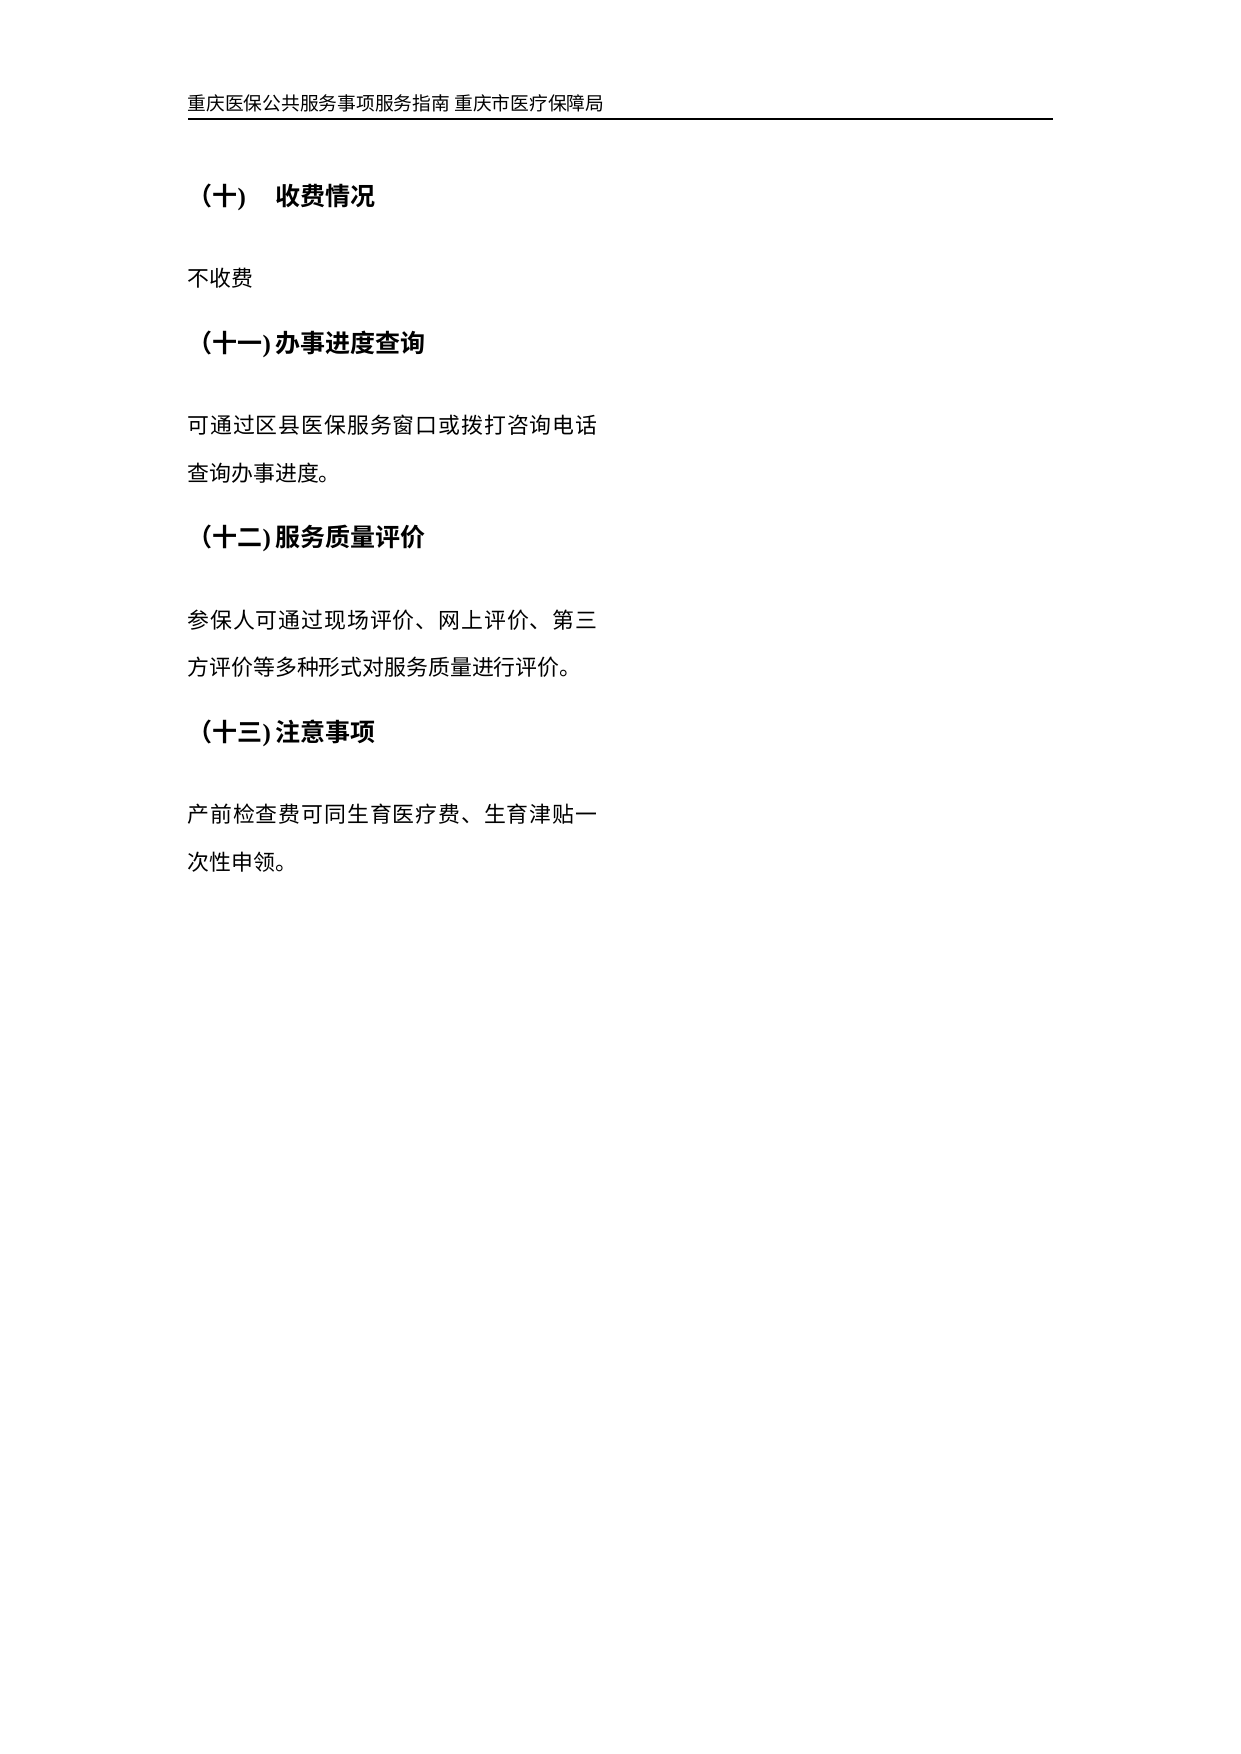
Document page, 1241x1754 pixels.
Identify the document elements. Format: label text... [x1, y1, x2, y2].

subtitle 服务质量评价 [187, 503, 598, 568]
subtitle 注意事项 [187, 698, 598, 763]
subtitle 收费情况 [187, 162, 598, 227]
text 可通过区县医保服务窗口或拨打咨询电话查询办事进度。 [187, 408, 598, 487]
subtitle 办事进度查询 [187, 309, 598, 374]
text 产前检查费可同生育医疗费、生育津贴一次性申领。 [187, 797, 598, 876]
text 参保人可通过现场评价、网上评价、第三方评价等多种形式对服务质量进行评价。 [187, 603, 598, 682]
text 不收费 [187, 261, 598, 293]
